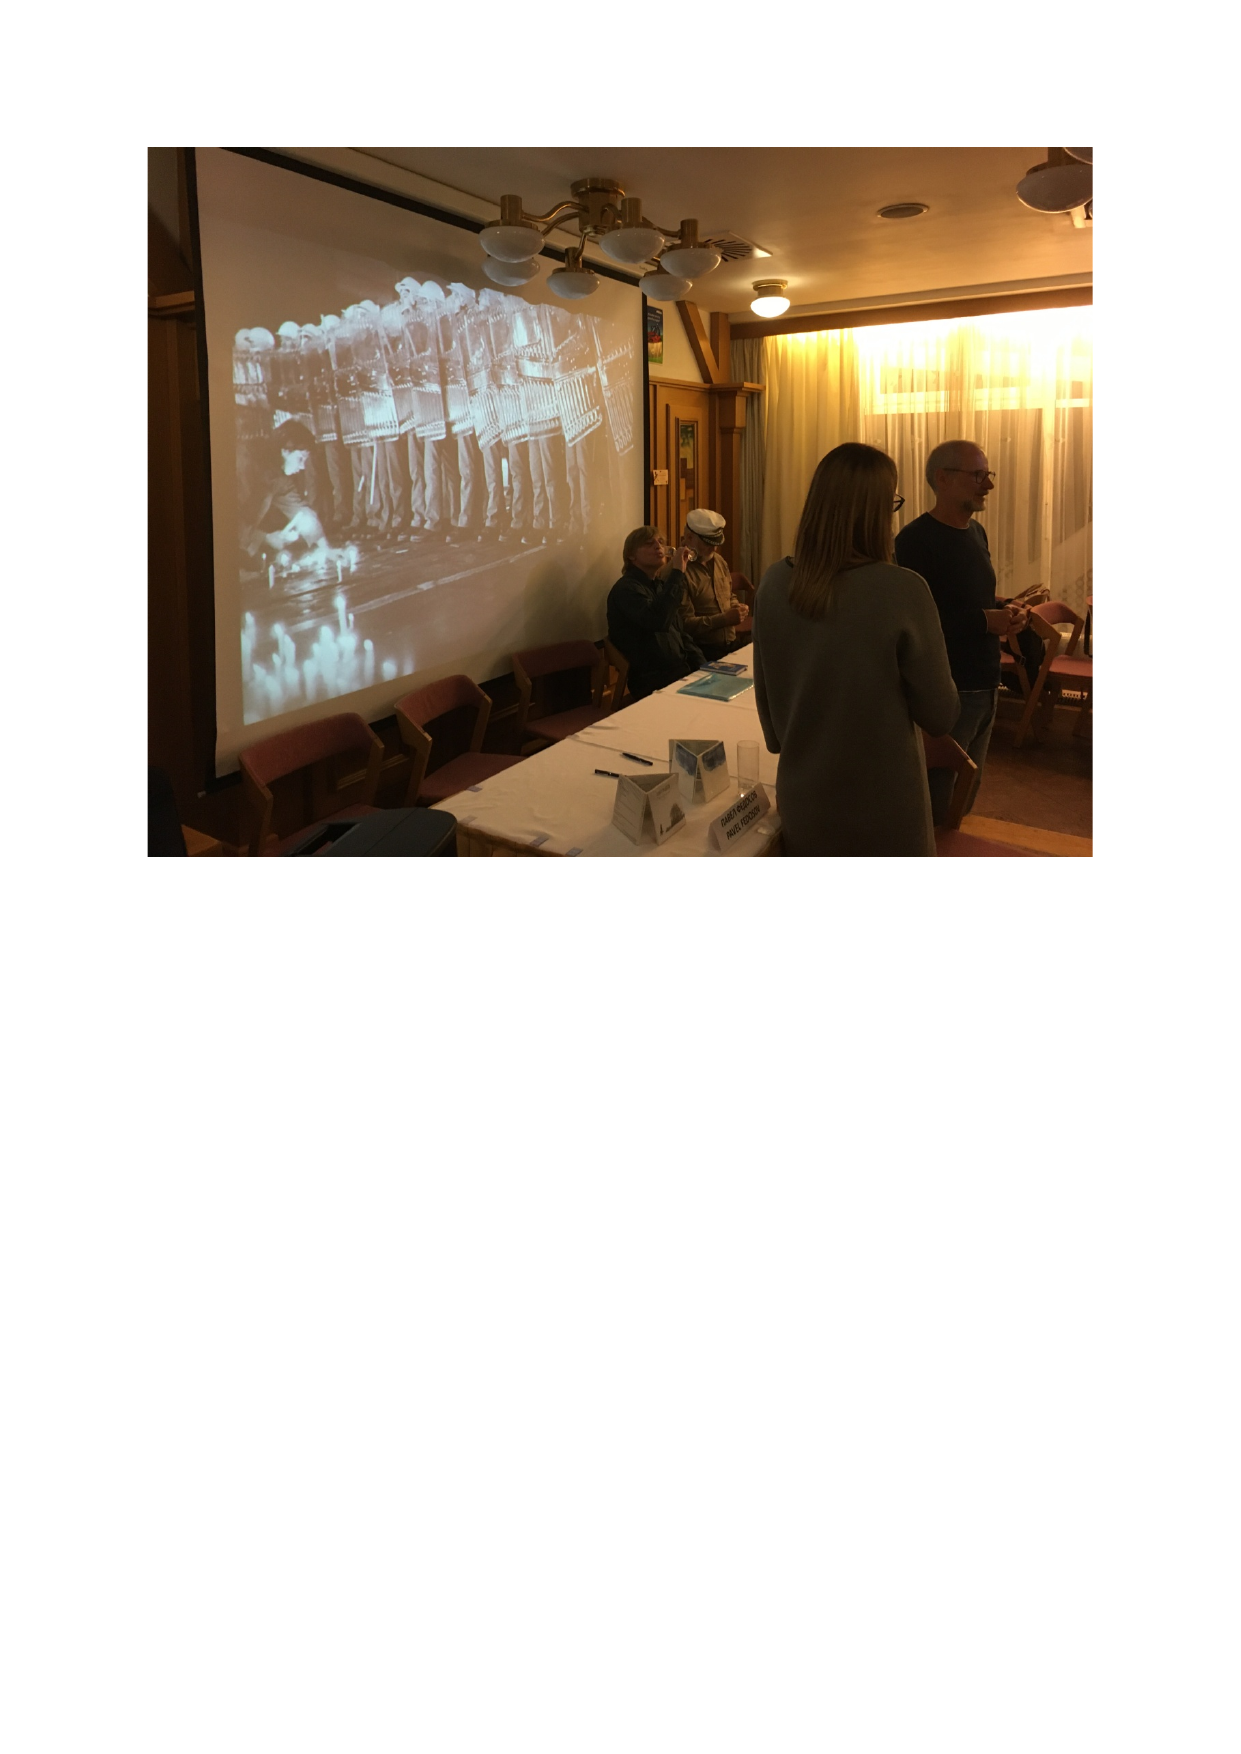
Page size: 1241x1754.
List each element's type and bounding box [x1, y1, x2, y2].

picture [147, 147, 1093, 857]
